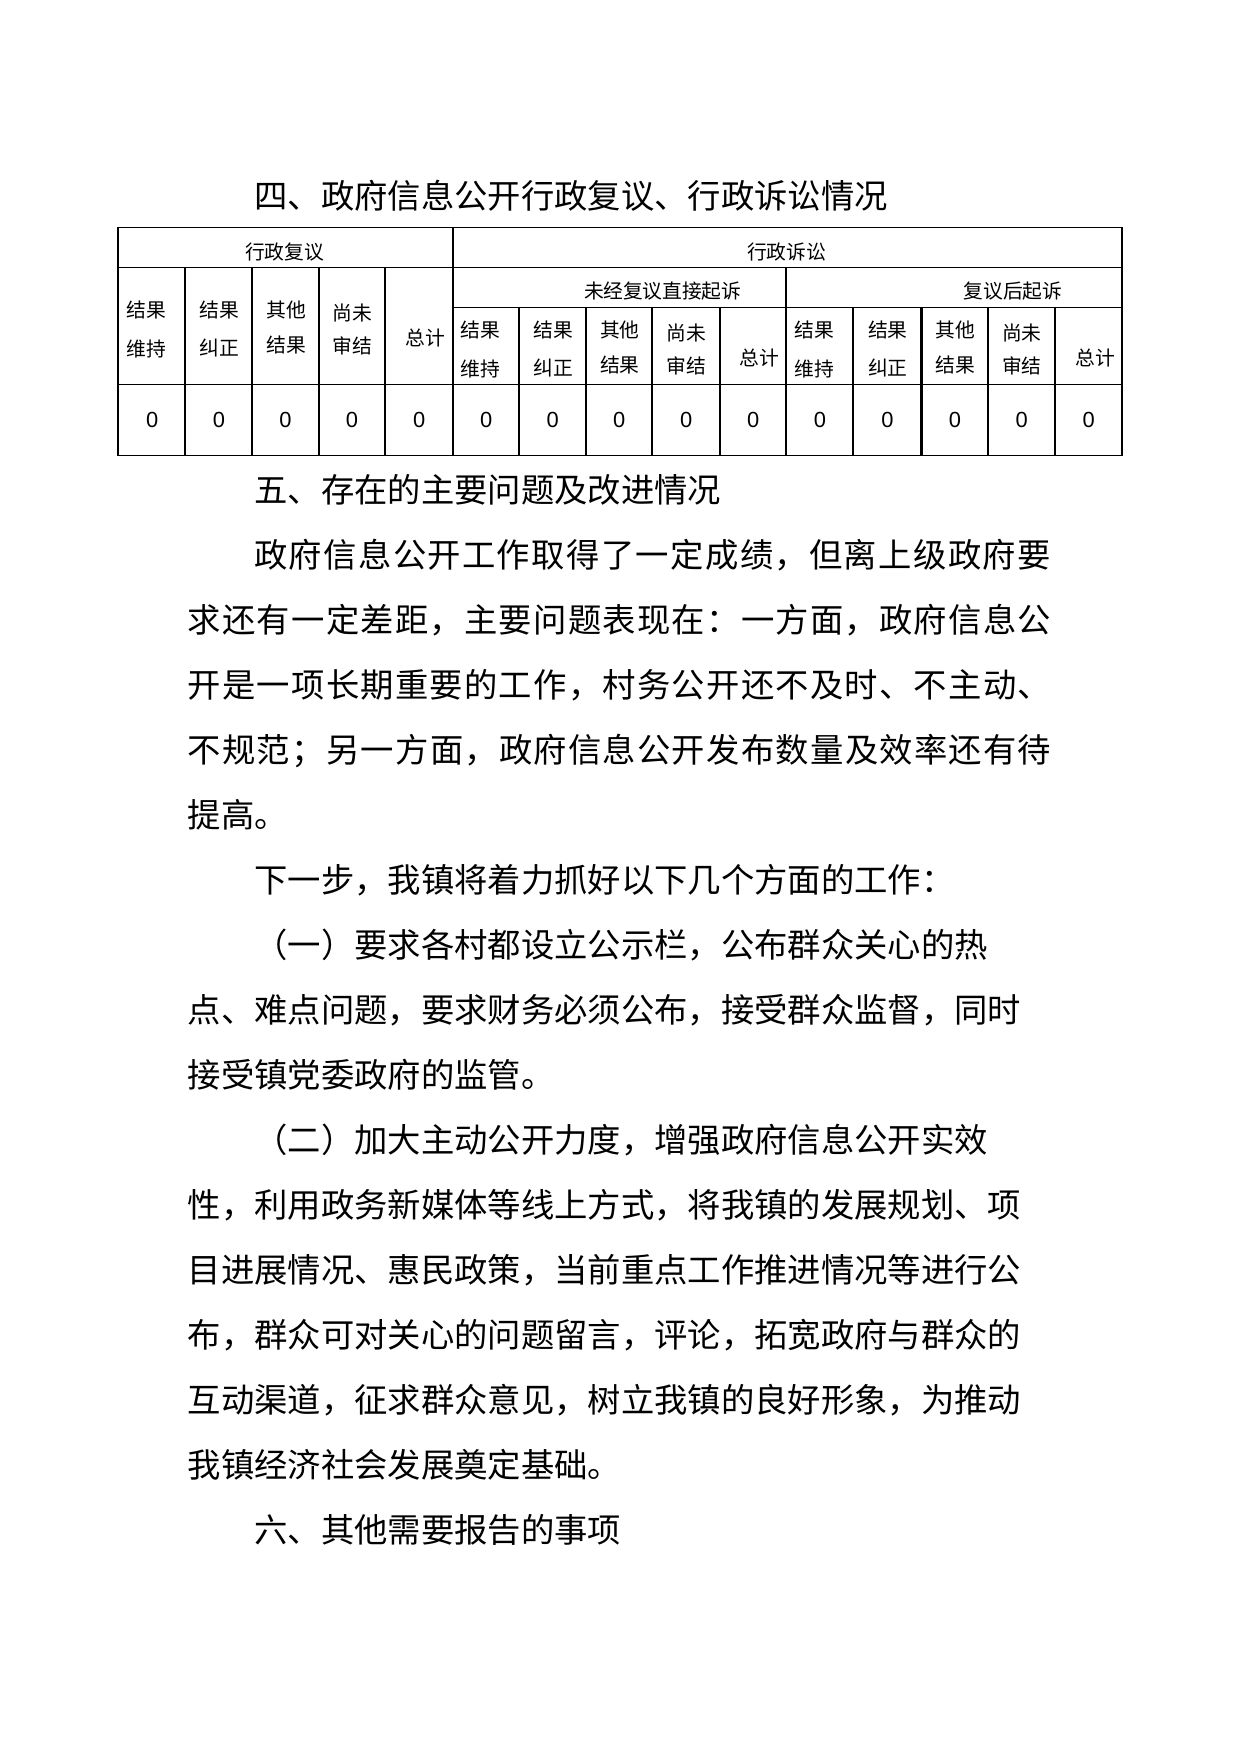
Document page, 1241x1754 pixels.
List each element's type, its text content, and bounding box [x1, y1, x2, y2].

table_cell 总计 [386, 268, 452, 384]
table_cell 0 [923, 385, 987, 455]
table_cell 0 [386, 385, 452, 455]
table_cell 0 [454, 385, 518, 455]
table_cell 结果 纠正 [186, 268, 251, 384]
table_cell 0 [587, 385, 651, 455]
table_cell 结果 纠正 [520, 308, 585, 384]
table_cell 其他 结果 [587, 308, 651, 384]
table_cell 其他 结果 [923, 308, 987, 384]
table_cell 0 [721, 385, 785, 455]
text 下一步，我镇将着力抓好以下几个方面的工作： [187, 846, 1053, 911]
table_cell 其他 结果 [253, 268, 318, 384]
list 其他需要报告的事项 [187, 1496, 1053, 1561]
table_cell 总计 [721, 308, 785, 384]
table_cell 尚未审结 [320, 268, 384, 384]
table_cell 0 [653, 385, 719, 455]
list 存在的主要问题及改进情况 [187, 456, 1053, 521]
table_cell 未经复议直接起诉 [454, 268, 785, 307]
table_cell 0 [119, 385, 184, 455]
table_cell 0 [186, 385, 251, 455]
table_cell 结果 维持 [119, 268, 184, 384]
table_header 行政诉讼 [454, 228, 1121, 267]
text 政府信息公开工作取得了一定成绩，但离上级政府要求还有一定差距，主要问题表现在：一方面，政府信息公开是一项长期重要的工作，村务公开还不及时、不主动、不规范；另一方面，政府信息公开发布数量及效率还有待提高。 [187, 521, 1053, 846]
table_cell 0 [989, 385, 1054, 455]
table_cell 0 [253, 385, 318, 455]
table_cell 总计 [1056, 308, 1121, 384]
list 政府信息公开行政复议、行政诉讼情况 [187, 162, 1053, 227]
table_cell 0 [320, 385, 384, 455]
table_cell 结果 纠正 [854, 308, 920, 384]
table_header 行政复议 [119, 228, 452, 267]
table_cell 复议后起诉 [787, 268, 1121, 307]
text （一）要求各村都设立公示栏，公布群众关心的热点、难点问题，要求财务必须公布，接受群众监督，同时接受镇党委政府的监管。 [187, 911, 1053, 1106]
table_cell 结果 维持 [454, 308, 518, 384]
text （二）加大主动公开力度，增强政府信息公开实效性，利用政务新媒体等线上方式，将我镇的发展规划、项目进展情况、惠民政策，当前重点工作推进情况等进行公布，群众可对关心的问题留言，评论，拓宽政府与群众的互动渠道，征求群众意见，树立我镇的良好形象，为推动我镇经济社会发展奠定基础。 [187, 1106, 1053, 1496]
table_cell 尚未审结 [653, 308, 719, 384]
table_cell 0 [1056, 385, 1121, 455]
table_cell 尚未审结 [989, 308, 1054, 384]
table_cell 0 [520, 385, 585, 455]
table_cell 0 [854, 385, 920, 455]
table_cell 结果 维持 [787, 308, 852, 384]
table_cell 0 [787, 385, 852, 455]
